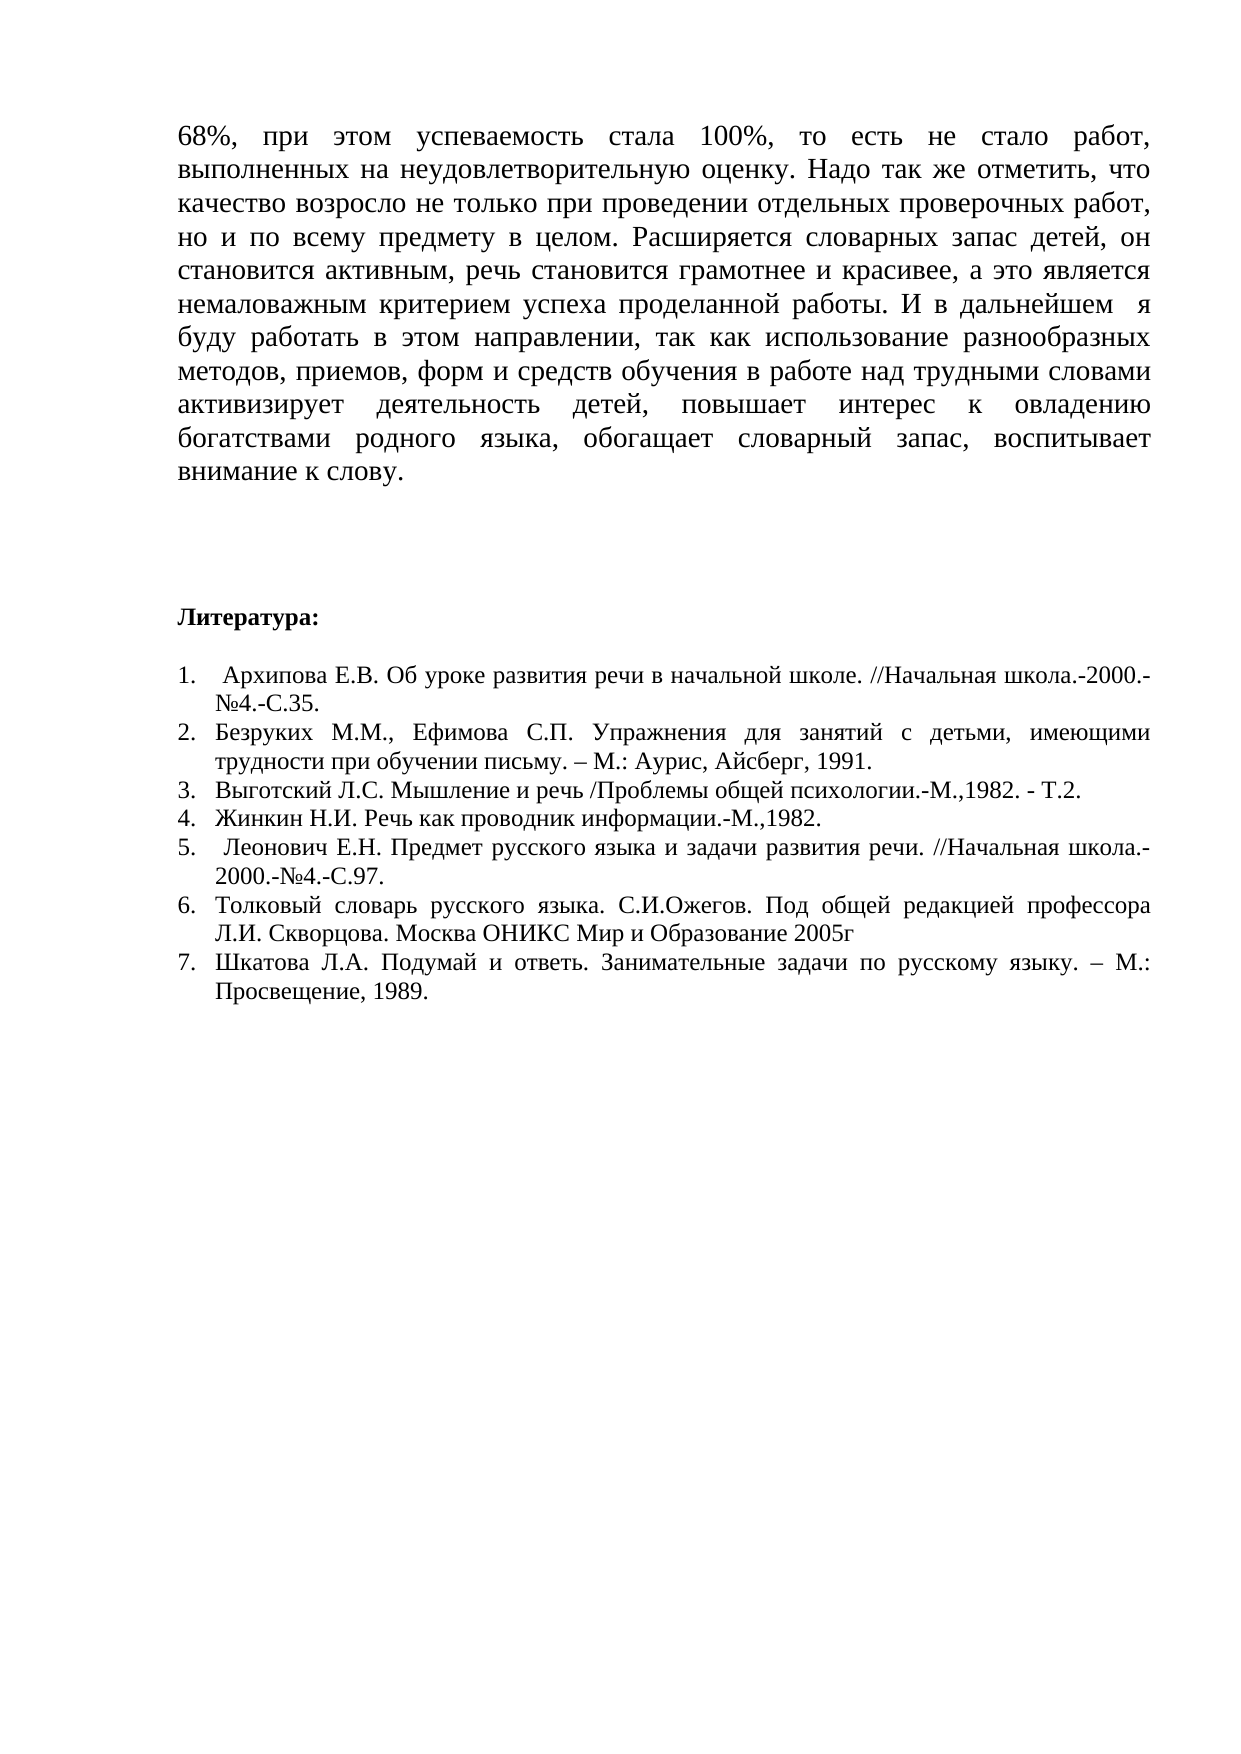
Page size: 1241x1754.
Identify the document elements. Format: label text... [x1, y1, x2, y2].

text Литература: [177, 602, 1152, 631]
list Архипова Е.В. Об уроке развития речи в начальной школе. //Начальная школа.-2000.-№4.-С.35. [177, 660, 1152, 717]
list Шкатова Л.А. Подумай и ответь. Занимательные задачи по русскому языку. – М.: Просвещение, 1989. [177, 947, 1152, 1005]
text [177, 118, 1152, 487]
list Толковый словарь русского языка. С.И.Ожегов. Под общей редакцией профессора Л.И. Скворцова. Москва ОНИКС Мир и Образование 2005г [177, 890, 1152, 947]
list Леонович Е.Н. Предмет русского языка и задачи развития речи. //Начальная школа.-2000.-№4.-С.97. [177, 832, 1152, 890]
list Жинкин Н.И. Речь как проводник информации.-М.,1982. [177, 803, 1152, 832]
list Безруких М.М., Ефимова С.П. Упражнения для занятий с детьми, имеющими трудности при обучении письму. – М.: Аурис, Айсберг, 1991. [177, 717, 1152, 775]
list Выготский Л.С. Мышление и речь /Проблемы общей психологии.-М.,1982. - Т.2. [177, 775, 1152, 803]
